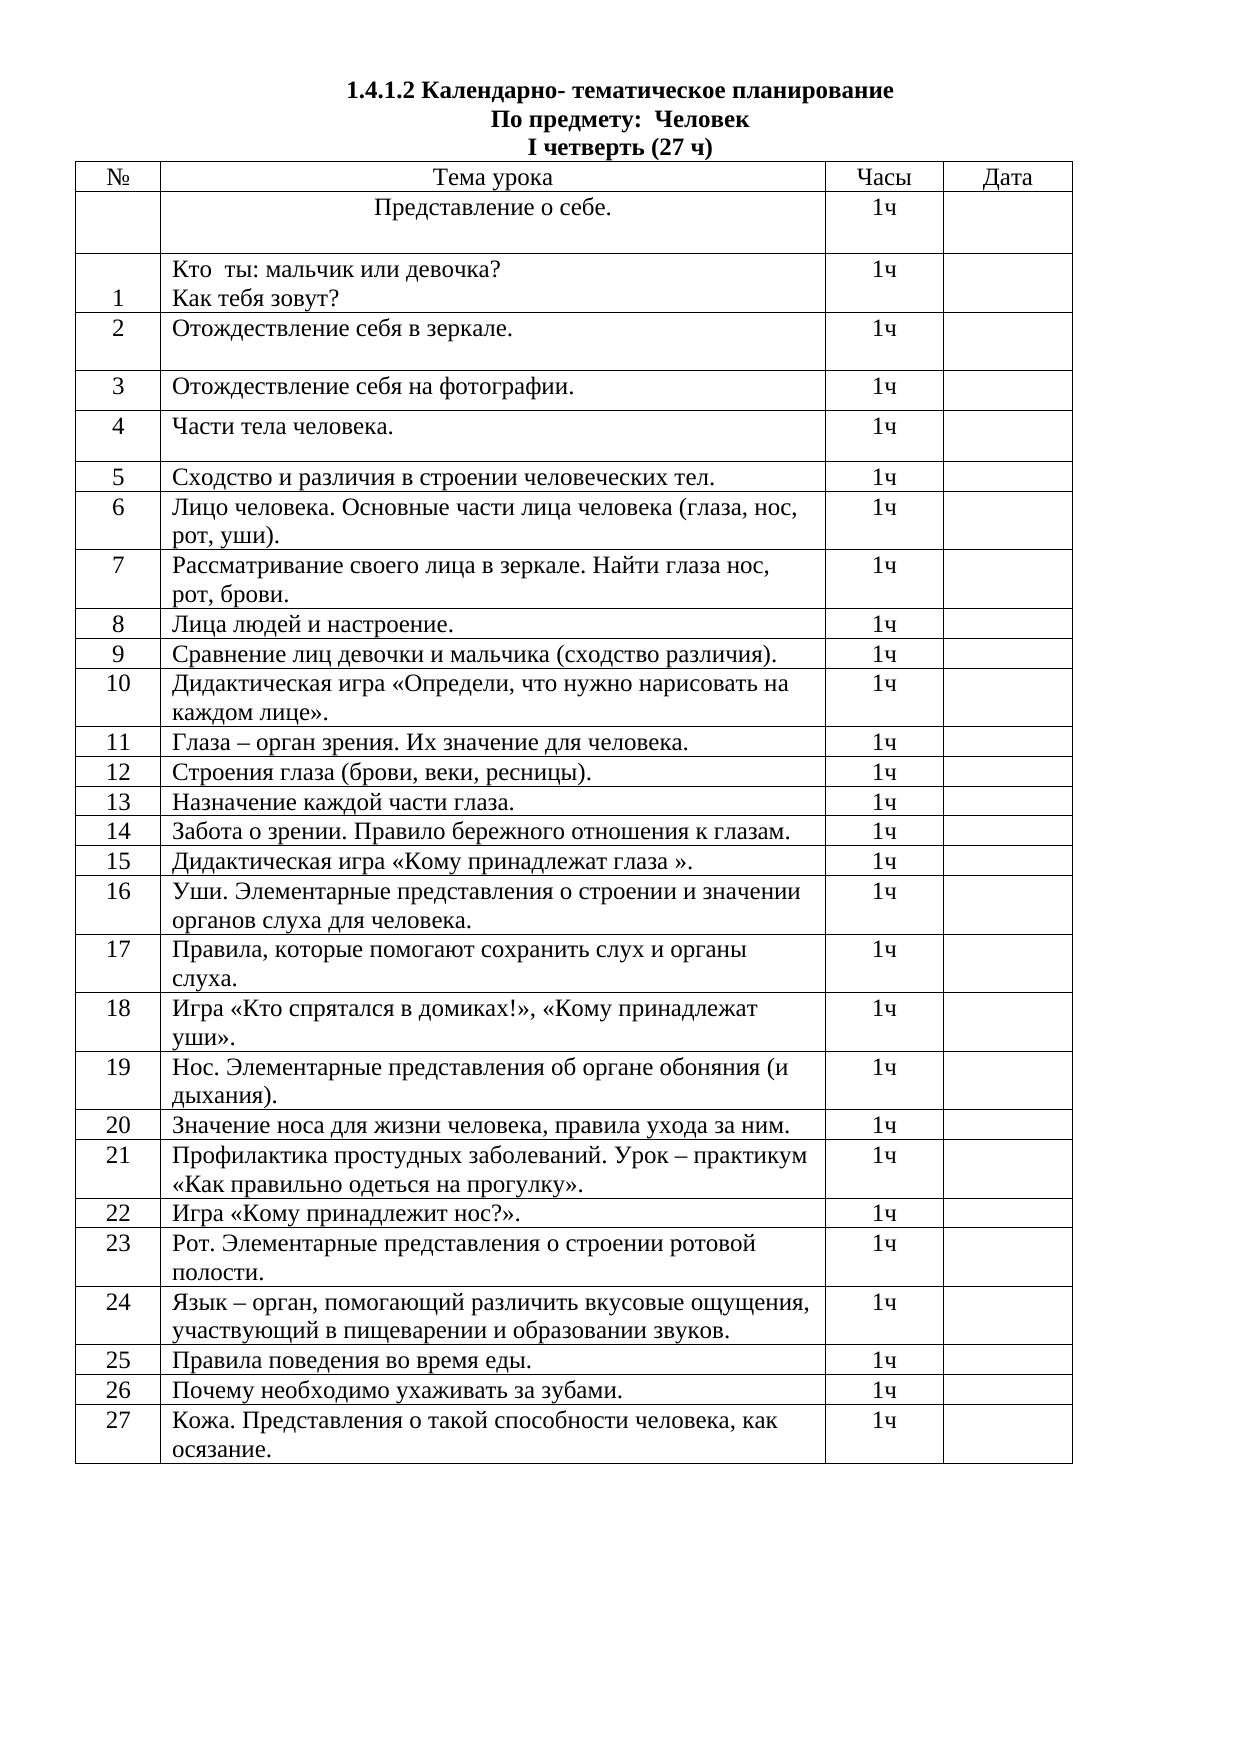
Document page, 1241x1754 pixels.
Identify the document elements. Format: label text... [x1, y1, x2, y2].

table_cell 15 [76, 846, 160, 875]
table_cell Лица людей и настроение. [161, 609, 825, 638]
table_cell Значение носа для жизни человека, правила ухода за ним. [161, 1110, 825, 1139]
table_cell [944, 757, 1072, 786]
table_cell 1ч [826, 313, 943, 370]
table_cell Нос. Элементарные представления об органе обоняния (и дыхания). [161, 1052, 825, 1109]
table_cell Язык – орган, помогающий различить вкусовые ощущения, участвующий в пищеварении и образовании звуков. [161, 1287, 825, 1344]
table_cell 1ч [826, 993, 943, 1051]
table_cell 17 [76, 935, 160, 992]
table_cell 1ч [826, 876, 943, 933]
table_cell 25 [76, 1345, 160, 1374]
table_cell [944, 462, 1072, 491]
table_cell [944, 1140, 1072, 1197]
table_cell Представление о себе. [161, 192, 825, 253]
table_cell 1ч [826, 192, 943, 253]
table_cell [944, 816, 1072, 845]
table_cell [944, 1345, 1072, 1374]
table_cell Профилактика простудных заболеваний. Урок – практикум «Как правильно одеться на прогулку». [161, 1140, 825, 1197]
table_cell [944, 1199, 1072, 1227]
table_cell 14 [76, 816, 160, 845]
table_cell Дидактическая игра «Определи, что нужно нарисовать на каждом лице». [161, 669, 825, 726]
table_cell [944, 787, 1072, 815]
table_cell 2 [76, 313, 160, 370]
table_header Часы [826, 162, 943, 191]
table_cell 1ч [826, 371, 943, 410]
table_cell 24 [76, 1287, 160, 1344]
table_cell 23 [76, 1228, 160, 1286]
table_cell Глаза – орган зрения. Их значение для человека. [161, 727, 825, 756]
table_cell 3 [76, 371, 160, 410]
table_cell 1ч [826, 639, 943, 667]
table_cell 1ч [826, 787, 943, 815]
table_cell 19 [76, 1052, 160, 1109]
table_cell Уши. Элементарные представления о строении и значении органов слуха для человека. [161, 876, 825, 933]
table_cell 1ч [826, 550, 943, 608]
table_cell Рассматривание своего лица в зеркале. Найти глаза нос, рот, брови. [161, 550, 825, 608]
table_cell 12 [76, 757, 160, 786]
table_cell 1ч [826, 411, 943, 461]
table_cell [944, 669, 1072, 726]
table_header № [76, 162, 160, 191]
table_cell 1ч [826, 1140, 943, 1197]
table_cell Сходство и различия в строении человеческих тел. [161, 462, 825, 491]
table_cell Дидактическая игра «Кому принадлежат глаза ». [161, 846, 825, 875]
table_cell 20 [76, 1110, 160, 1139]
table_cell 1ч [826, 935, 943, 992]
table_cell [944, 1052, 1072, 1109]
table_cell 1ч [826, 1375, 943, 1404]
table_cell 10 [76, 669, 160, 726]
table_cell 16 [76, 876, 160, 933]
table_cell Правила поведения во время еды. [161, 1345, 825, 1374]
table_cell 13 [76, 787, 160, 815]
table_cell 1ч [826, 1199, 943, 1227]
table_cell 9 [76, 639, 160, 667]
table_cell [944, 876, 1072, 933]
table_cell Игра «Кто спрятался в домиках!», «Кому принадлежат уши». [161, 993, 825, 1051]
table_cell 1ч [826, 462, 943, 491]
table_cell [944, 371, 1072, 410]
text 1.4.1.2 Календарно- тематическое планирование [75, 75, 1165, 104]
table_cell 18 [76, 993, 160, 1051]
table_cell 1ч [826, 1405, 943, 1462]
table_cell [944, 727, 1072, 756]
table_cell [944, 846, 1072, 875]
table_cell 1ч [826, 492, 943, 549]
table_cell 8 [76, 609, 160, 638]
table_cell [944, 254, 1072, 312]
table_cell 26 [76, 1375, 160, 1404]
table_cell 1ч [826, 1052, 943, 1109]
table_cell Назначение каждой части глаза. [161, 787, 825, 815]
table_cell [944, 639, 1072, 667]
table_cell 1ч [826, 1345, 943, 1374]
text По предмету: Человек [75, 104, 1165, 132]
table_cell Правила, которые помогают сохранить слух и органы слуха. [161, 935, 825, 992]
table_cell Игра «Кому принадлежит нос?». [161, 1199, 825, 1227]
table_cell 1ч [826, 254, 943, 312]
table_cell [944, 411, 1072, 461]
table_cell Кто ты: мальчик или девочка? Как тебя зовут? [161, 254, 825, 312]
table_cell 1ч [826, 609, 943, 638]
text I четверть (27 ч) [75, 132, 1165, 161]
table_header Тема урока [161, 162, 825, 191]
table_cell 5 [76, 462, 160, 491]
table_cell [944, 609, 1072, 638]
table_cell 21 [76, 1140, 160, 1197]
table_cell [944, 550, 1072, 608]
table_cell [944, 1287, 1072, 1344]
table_cell 7 [76, 550, 160, 608]
table_cell Отождествление себя на фотографии. [161, 371, 825, 410]
table_cell [944, 313, 1072, 370]
table_cell Части тела человека. [161, 411, 825, 461]
table_cell 1ч [826, 816, 943, 845]
table_cell [944, 1110, 1072, 1139]
table_cell 6 [76, 492, 160, 549]
table_cell Сравнение лиц девочки и мальчика (сходство различия). [161, 639, 825, 667]
table_cell 1ч [826, 1287, 943, 1344]
table_cell Забота о зрении. Правило бережного отношения к глазам. [161, 816, 825, 845]
table_cell Отождествление себя в зеркале. [161, 313, 825, 370]
table_cell 1ч [826, 669, 943, 726]
table_cell 1ч [826, 1228, 943, 1286]
table_cell 1ч [826, 727, 943, 756]
table_cell Почему необходимо ухаживать за зубами. [161, 1375, 825, 1404]
table_cell 1ч [826, 1110, 943, 1139]
table_cell Кожа. Представления о такой способности человека, как осязание. [161, 1405, 825, 1462]
table_cell [944, 192, 1072, 253]
table_cell 4 [76, 411, 160, 461]
table_cell [944, 993, 1072, 1051]
table_cell 22 [76, 1199, 160, 1227]
table_cell 1ч [826, 757, 943, 786]
table_cell [944, 1375, 1072, 1404]
table_cell [944, 1405, 1072, 1462]
table_cell 27 [76, 1405, 160, 1462]
table_cell Строения глаза (брови, веки, ресницы). [161, 757, 825, 786]
table_header Дата [944, 162, 1072, 191]
table_cell 1ч [826, 846, 943, 875]
table_cell Рот. Элементарные представления о строении ротовой полости. [161, 1228, 825, 1286]
table_cell [76, 192, 160, 253]
table_cell 1 [76, 254, 160, 312]
table_cell Лицо человека. Основные части лица человека (глаза, нос, рот, уши). [161, 492, 825, 549]
table_cell [944, 935, 1072, 992]
table_cell [944, 492, 1072, 549]
table_cell [944, 1228, 1072, 1286]
table_cell 11 [76, 727, 160, 756]
